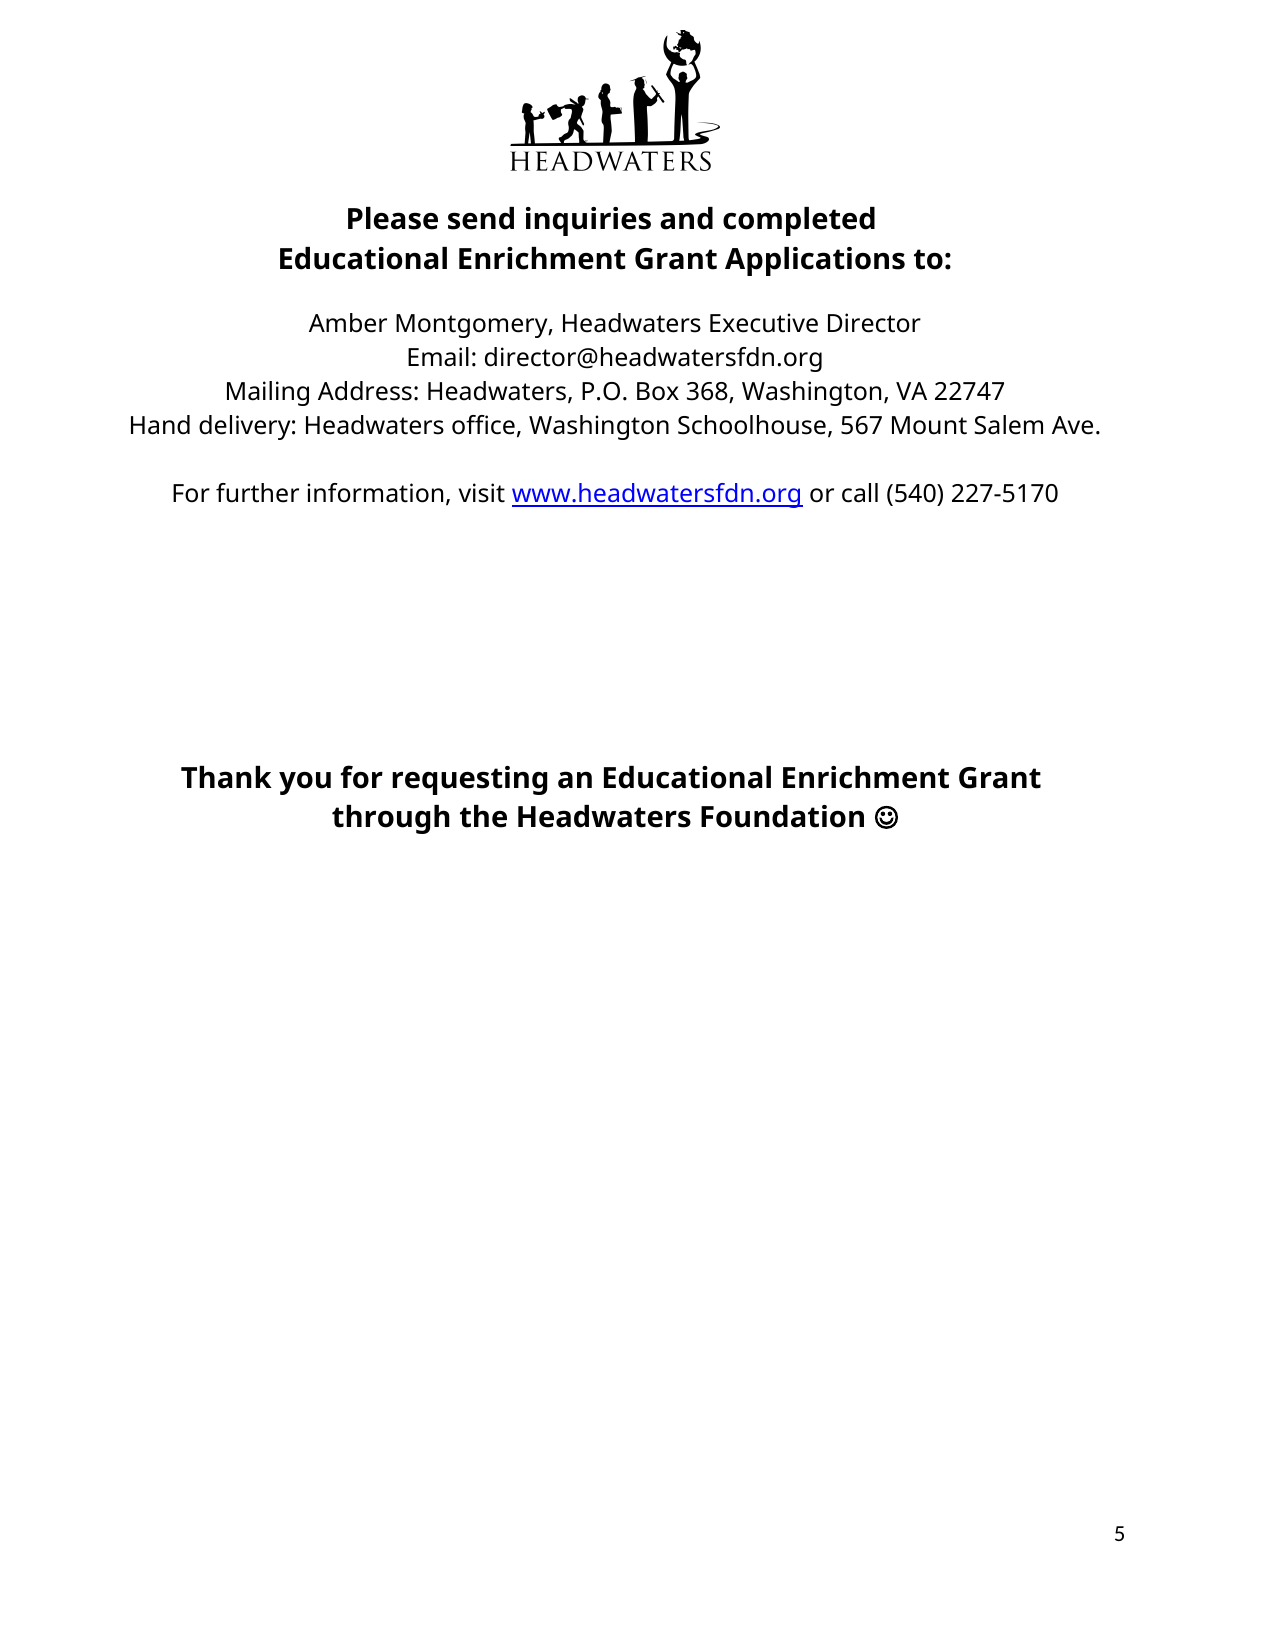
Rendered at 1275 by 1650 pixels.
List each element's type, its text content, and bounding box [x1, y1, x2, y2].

text For further information, visit www.headwatersfdn.org or call (540) 227-5170 [105, 476, 1125, 510]
text Please send inquiries and completed Educational Enrichment Grant Applications to: [105, 198, 1125, 306]
text Mailing Address: Headwaters, P.O. Box 368, Washington, VA 22747 [105, 374, 1125, 408]
text Hand delivery: Headwaters office, Washington Schoolhouse, 567 Mount Salem Ave. [105, 408, 1125, 442]
text Amber Montgomery, Headwaters Executive Director [105, 306, 1125, 340]
picture [510, 30, 720, 171]
text Thank you for requesting an Educational Enrichment Grant through the Headwaters Foundation [105, 757, 1125, 836]
text Email: director@headwatersfdn.org [105, 340, 1125, 374]
